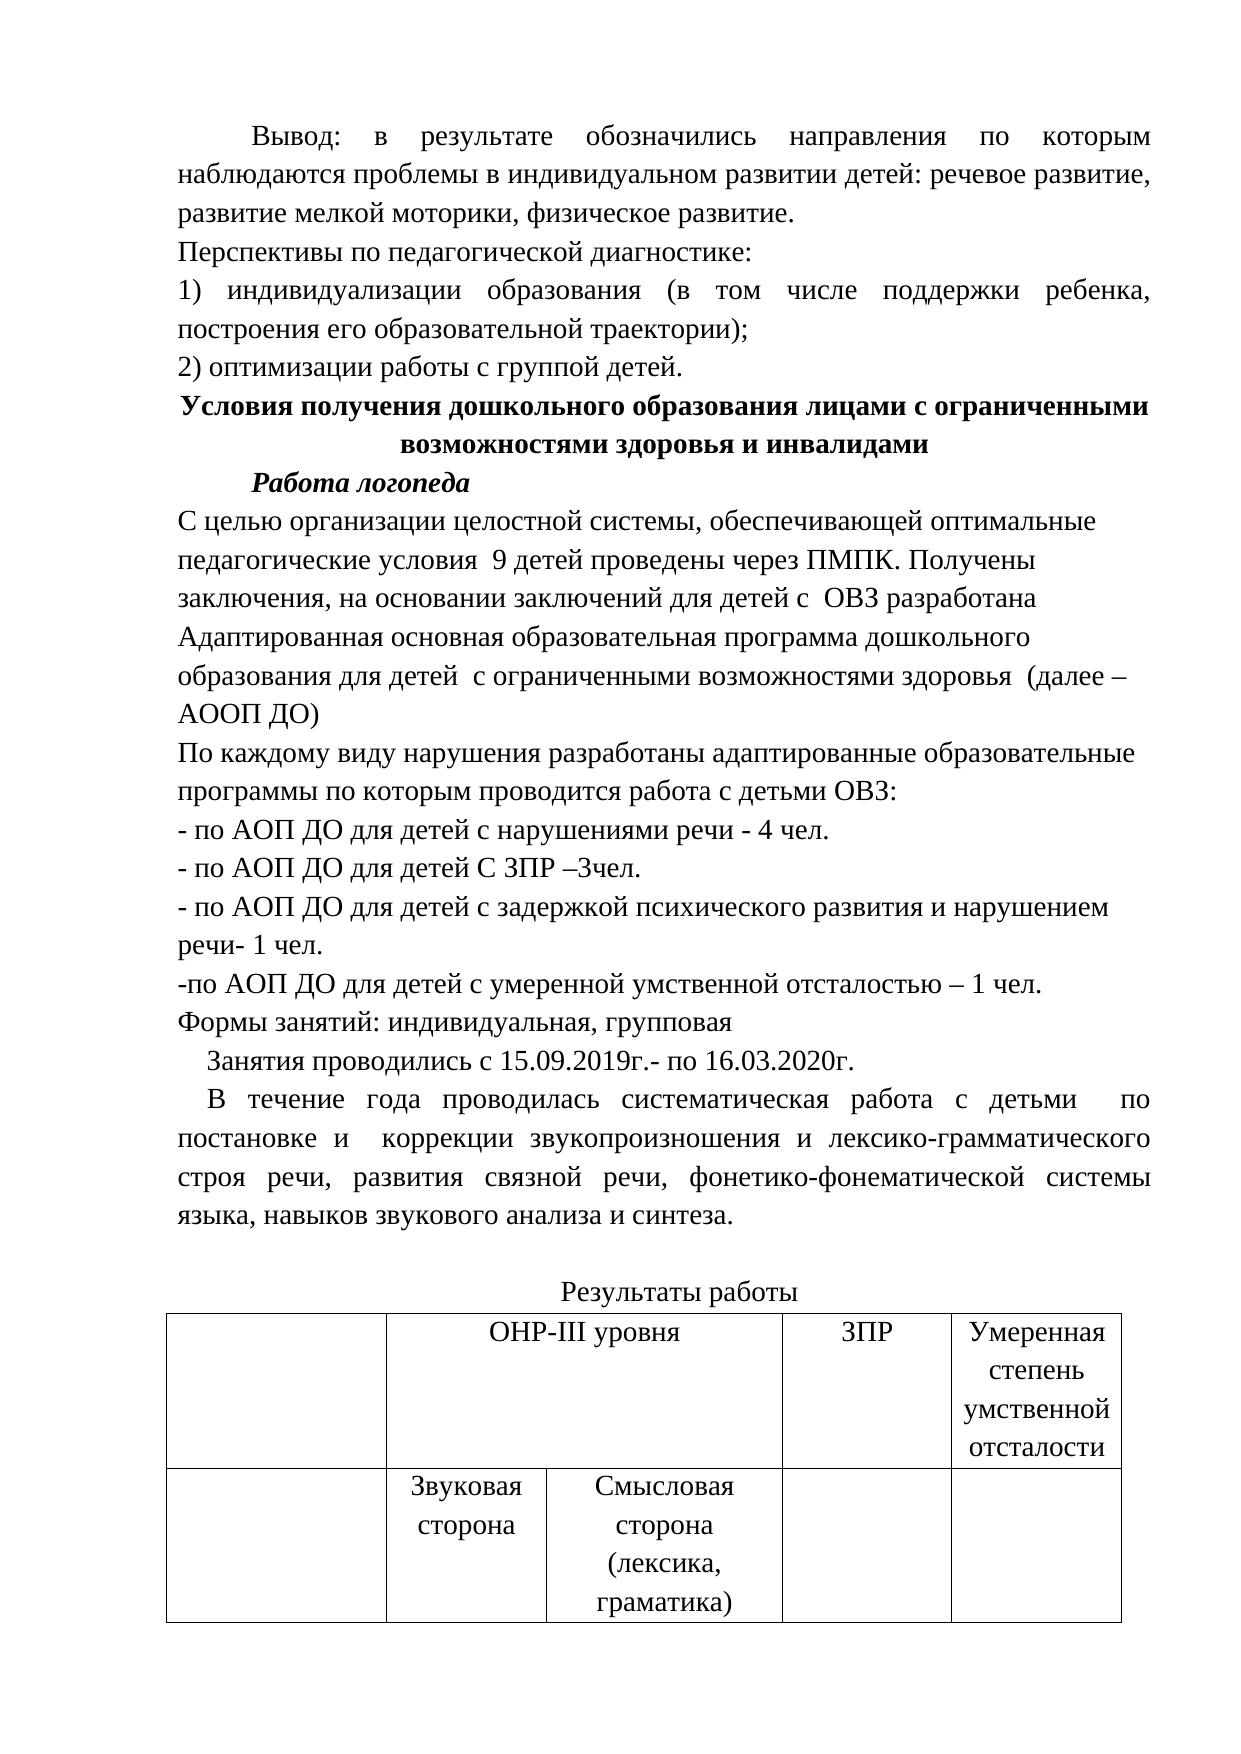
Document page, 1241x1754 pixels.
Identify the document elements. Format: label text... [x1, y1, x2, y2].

text Условия получения дошкольного образования лицами с ограниченными возможностями здоровья и инвалидами [177, 388, 1152, 460]
table_header ЗПР [783, 1314, 951, 1467]
text По каждому виду нарушения разработаны адаптированные образовательные программы по которым проводится работа с детьми ОВЗ: [177, 735, 1152, 807]
table_cell Звуковая сторона [387, 1469, 546, 1622]
text 1) индивидуализации образования (в том числе поддержки ребенка, построения его образовательной траектории); [177, 272, 1152, 344]
text С целью организации целостной системы, обеспечивающей оптимальные педагогические условия 9 детей проведены через ПМПК. Получены заключения, на основании заключений для детей с ОВЗ разработана Адаптированная основная образовательная программа дошкольного образования для детей с ограниченными возможностями здоровья (далее – АООП ДО) [177, 503, 1152, 730]
text Формы занятий: индивидуальная, групповая [177, 1004, 1152, 1038]
table_header [167, 1314, 386, 1467]
table_header Умеренная степень умственной отсталости [952, 1314, 1121, 1467]
text Перспективы по педагогической диагностике: [177, 234, 1152, 267]
table_cell [783, 1469, 951, 1622]
text - по АОП ДО для детей с нарушениями речи - 4 чел. [177, 812, 1152, 845]
text Результаты работы [177, 1274, 1152, 1308]
text - по АОП ДО для детей с задержкой психического развития и нарушением речи- 1 чел. [177, 889, 1152, 961]
text Вывод: в результате обозначились направления по которым наблюдаются проблемы в индивидуальном развитии детей: речевое развитие, развитие мелкой моторики, физическое развитие. [177, 118, 1152, 229]
table_cell Смысловая сторона (лексика, граматика) [547, 1469, 782, 1622]
text В течение года проводилась систематическая работа с детьми по постановке и коррекции звукопроизношения и лексико-грамматического строя речи, развития связной речи, фонетико-фонематической системы языка, навыков звукового анализа и синтеза. [177, 1082, 1152, 1231]
text -по АОП ДО для детей с умеренной умственной отсталостью – 1 чел. [177, 966, 1152, 999]
table_header ОНР-III уровня [387, 1314, 782, 1467]
table_cell [952, 1469, 1121, 1622]
text 2) оптимизации работы с группой детей. [177, 349, 1152, 383]
table_cell [167, 1469, 386, 1622]
text - по АОП ДО для детей С ЗПР –3чел. [177, 850, 1152, 884]
text Занятия проводились с 15.09.2019г.- по 16.03.2020г. [177, 1043, 1152, 1077]
text Работа логопеда [251, 465, 1152, 498]
